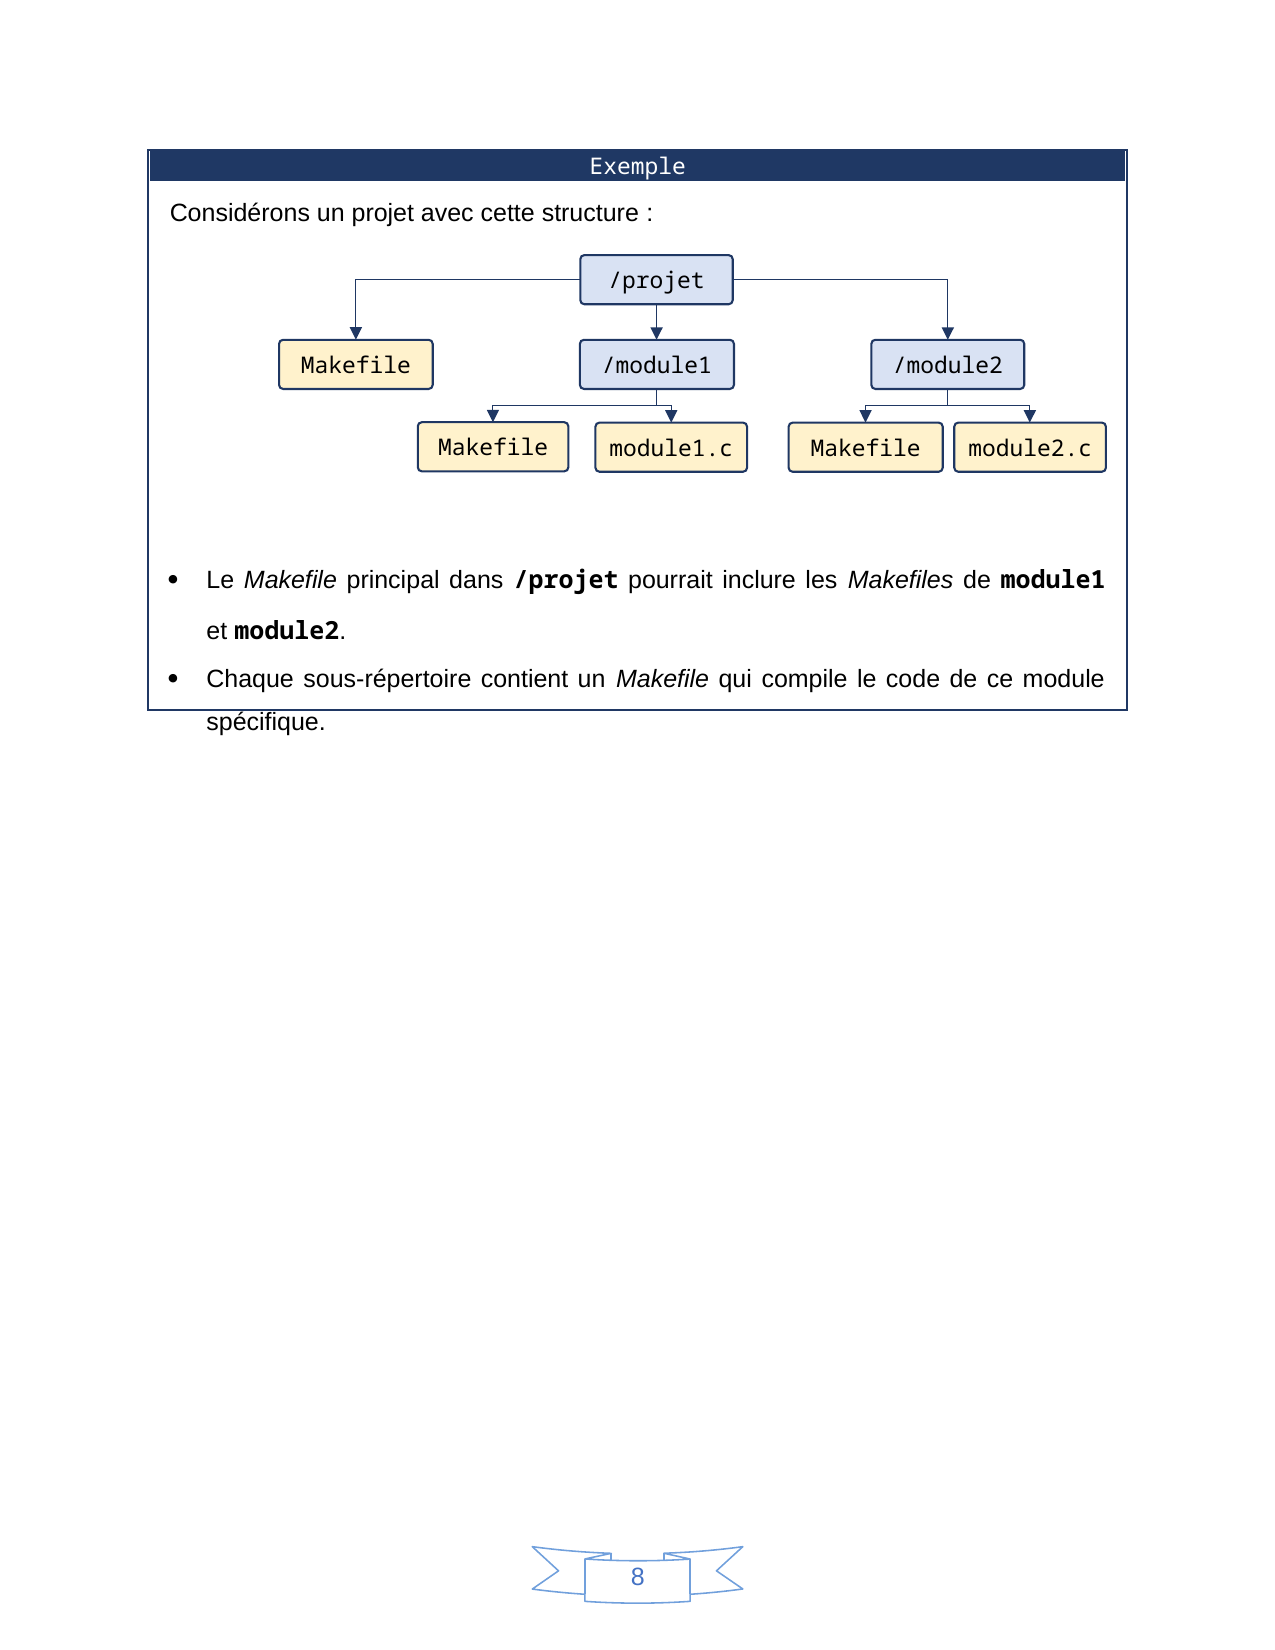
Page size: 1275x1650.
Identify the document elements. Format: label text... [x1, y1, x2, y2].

text Exemple [150, 151, 1125, 181]
list Le Makefile principal dans /projet pourrait inclure les Makefiles de module1 et module2. [169, 561, 1106, 647]
text Considérons un projet avec cette structure : [169, 198, 1106, 227]
list Chaque sous-répertoire contient un Makefile qui compile le code de ce module spécifique. [169, 663, 1106, 709]
list Chaque sous-répertoire contient un Makefile qui compile le code de ce module spécifique. [169, 711, 1106, 736]
